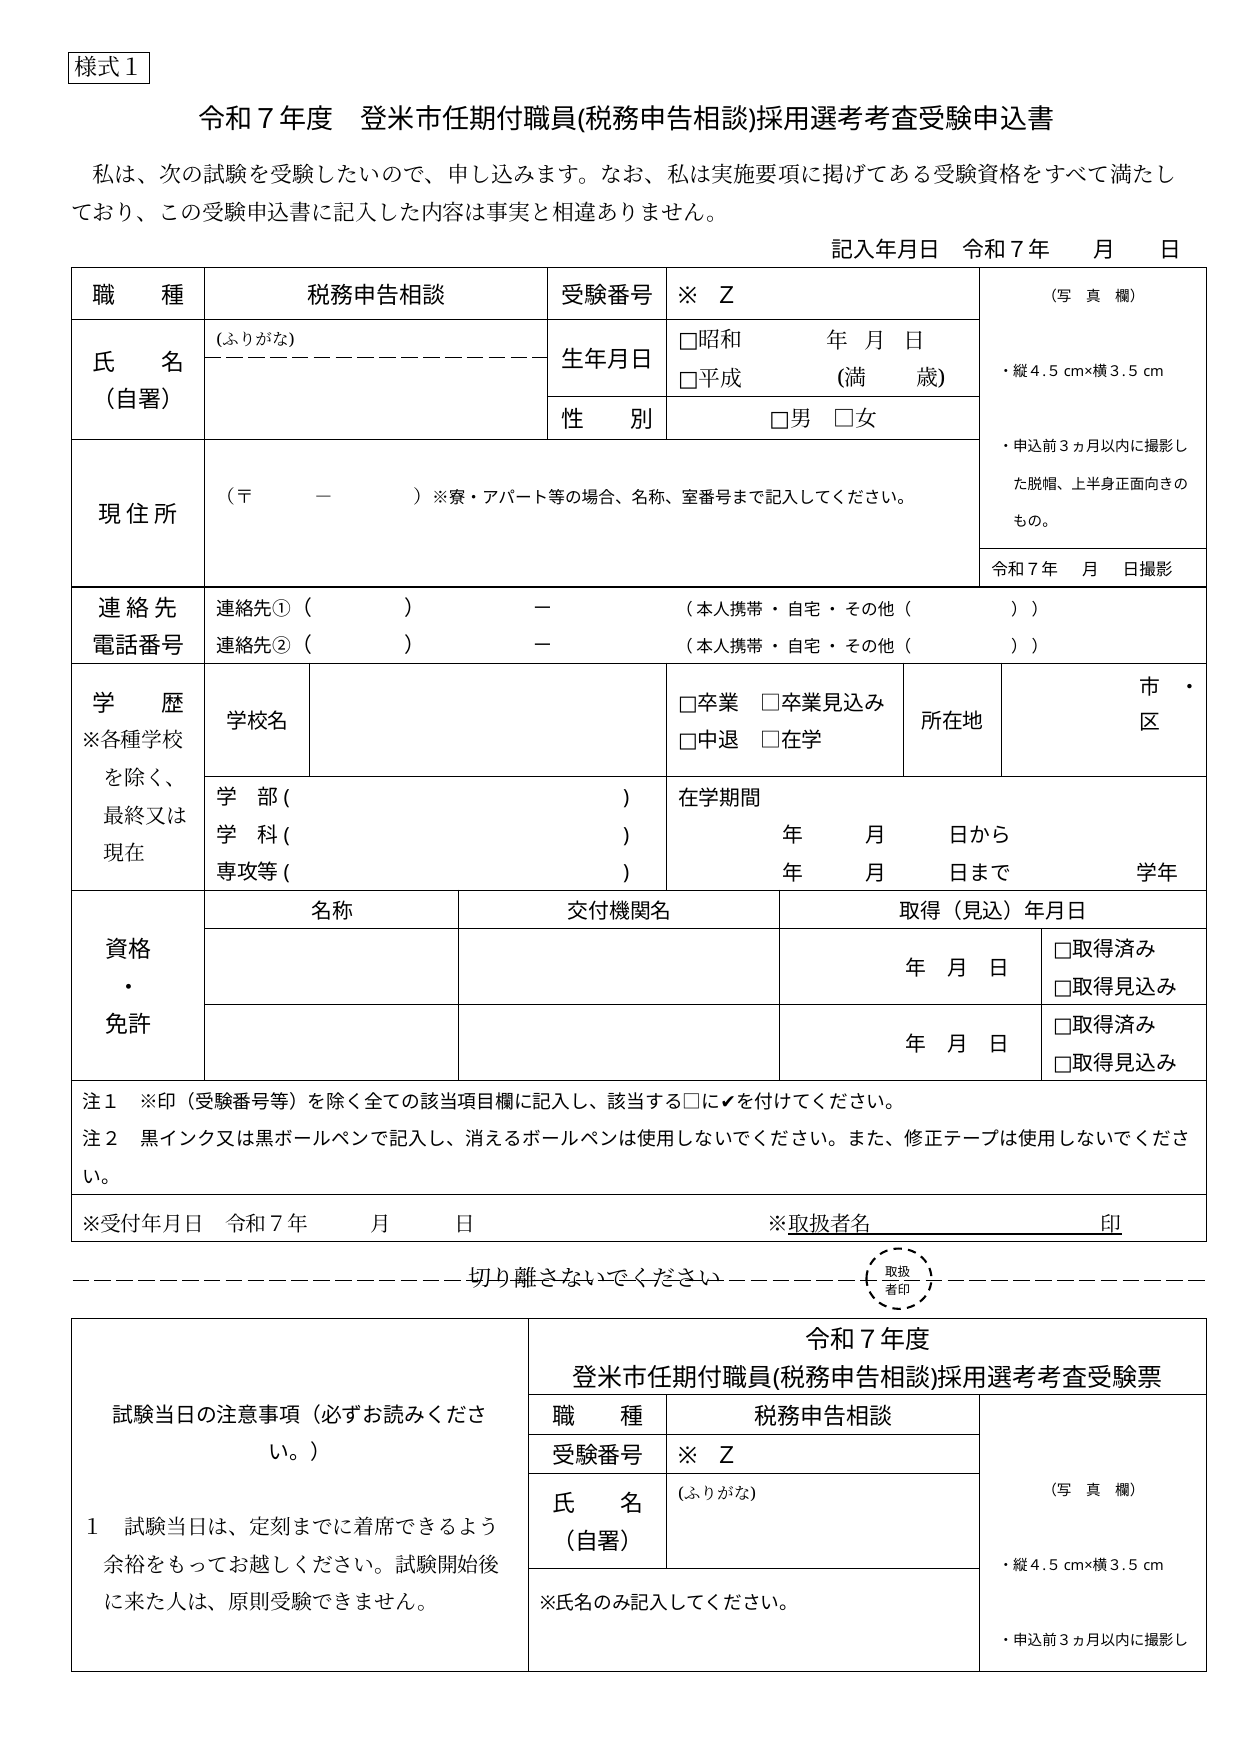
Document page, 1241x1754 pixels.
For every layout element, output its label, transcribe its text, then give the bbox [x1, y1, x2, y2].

table_cell [1002, 664, 1206, 776]
table_cell 在学期間 年 月 日から 年 月 日まで 学年 [667, 777, 1206, 889]
table_cell ※受付年月日 令和７年 月 日 ※取扱者名 印 [72, 1195, 1206, 1241]
table_cell [459, 1005, 779, 1080]
table_header Ｚ [667, 268, 979, 318]
table_cell [71, 1280, 1207, 1318]
table_header 受験番号 [548, 268, 666, 318]
table_header 職 種 [72, 268, 204, 318]
table_cell Ｚ [667, 1435, 979, 1473]
table_cell (ふりがな) [205, 320, 547, 357]
table_cell 令和７年度 登米市任期付職員(税務申告相談)採用選考考査受験票 [529, 1319, 1206, 1394]
table_cell [205, 929, 458, 1004]
table_cell 学 部 ( ) 学 科 ( ) 専攻等 ( ) [205, 777, 666, 889]
table_cell 年 月 日 (満 歳) [771, 320, 979, 396]
table_cell 注１ ※印（受験番号等）を除く全ての該当項目欄に記入し、該当する□に✔を付けてください。 注２ 黒インク又は黒ボールペンで記入し、消えるボールペンは使用しないでください。また、修正テープは使用しないでください。 [72, 1081, 1206, 1194]
text 私は、次の試験を受験したいので、申し込みます。なお、私は実施要項に掲げてある受験資格をすべて満たしており、この受験申込書に記入した内容は事実と相違ありません。 [71, 154, 1181, 229]
table_cell 性 別 [548, 397, 666, 438]
table_cell [205, 1005, 458, 1080]
table_cell 氏 名 （自署） [72, 320, 204, 438]
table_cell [529, 1569, 979, 1671]
table_cell 学校名 [205, 664, 309, 776]
text 令和７年度 登米市任期付職員(税務申告相談)採用選考考査受験申込書 [71, 79, 1181, 154]
table_header 税務申告相談 [205, 268, 547, 318]
table_cell 取得（見込）年月日 [780, 891, 1206, 928]
table_cell [71, 1242, 1207, 1280]
table_cell 連 絡 先 電話番号 [72, 588, 204, 662]
table_cell 名称 [205, 891, 458, 928]
table_cell 年 月 日 [780, 1005, 1041, 1080]
table_cell 年 月 日 [780, 929, 1041, 1004]
table_cell □平成 [667, 357, 771, 396]
table_cell [459, 929, 779, 1004]
table_cell （写 真 欄） ・縦４.５cm×横３.５cm ・申込前３ヵ月以内に撮影し た脱帽、上半身正面向きの もの。 [980, 1395, 1206, 1671]
table_header （写 真 欄） ・縦４.５cm×横３.５cm ・申込前３ヵ月以内に撮影し た脱帽、上半身正面向きの もの。 [980, 268, 1206, 548]
table_cell 氏 名 （自署） [529, 1474, 666, 1567]
table_cell □卒業 □卒業見込み □中退 □在学 [667, 664, 903, 776]
table_cell 交付機関名 [459, 891, 779, 928]
table_cell □男 □女 [667, 397, 979, 438]
table_cell 令和７年 月 日撮影 [980, 549, 1206, 586]
table_cell 資格 ・ 免許 [72, 891, 204, 1080]
table_cell 試験当日の注意事項（必ずお読みください。） １ 試験当日は、定刻までに着席できるよう余裕をもってお越しください。試験開始後に来た人は、原則受験できません。 ２ 受付にこの受験票を提示し、係員の案内に従い試験室に入ってください。 ３ 試験会場の敷地内は禁煙です。 ４ 受験票はなくさないよう、大切に保管してください。 [72, 1319, 528, 1671]
table_cell □取得済み □取得見込み [1042, 929, 1206, 1004]
table_cell 税務申告相談 [667, 1395, 979, 1434]
table_cell 受験番号 [529, 1435, 666, 1473]
table_cell □取得済み □取得見込み [1042, 1005, 1206, 1080]
table_cell [310, 664, 666, 776]
table_cell 職 種 [529, 1395, 666, 1434]
text 記入年月日 令和７年 月 日 [71, 229, 1181, 267]
table_cell □昭和 [667, 320, 771, 357]
table_cell (ふりがな) [667, 1474, 979, 1567]
table_cell 連絡先①（ ） － （ 本人携帯 ・ 自宅 ・ その他（ ） ） 連絡先②（ ） － （ 本人携帯 ・ 自宅 ・ その他（ ） ） [205, 588, 1206, 662]
table_cell 学 歴 ※各種学校を除く、最終又は現在 [72, 664, 204, 889]
table_cell 現 住 所 [72, 440, 204, 586]
table_cell 所在地 [904, 664, 1001, 776]
table_cell 生年月日 [548, 320, 666, 396]
table_cell （〒 － ）※寮・アパート等の場合、名称、室番号まで記入してください。 [205, 440, 979, 586]
table_cell [205, 357, 547, 438]
